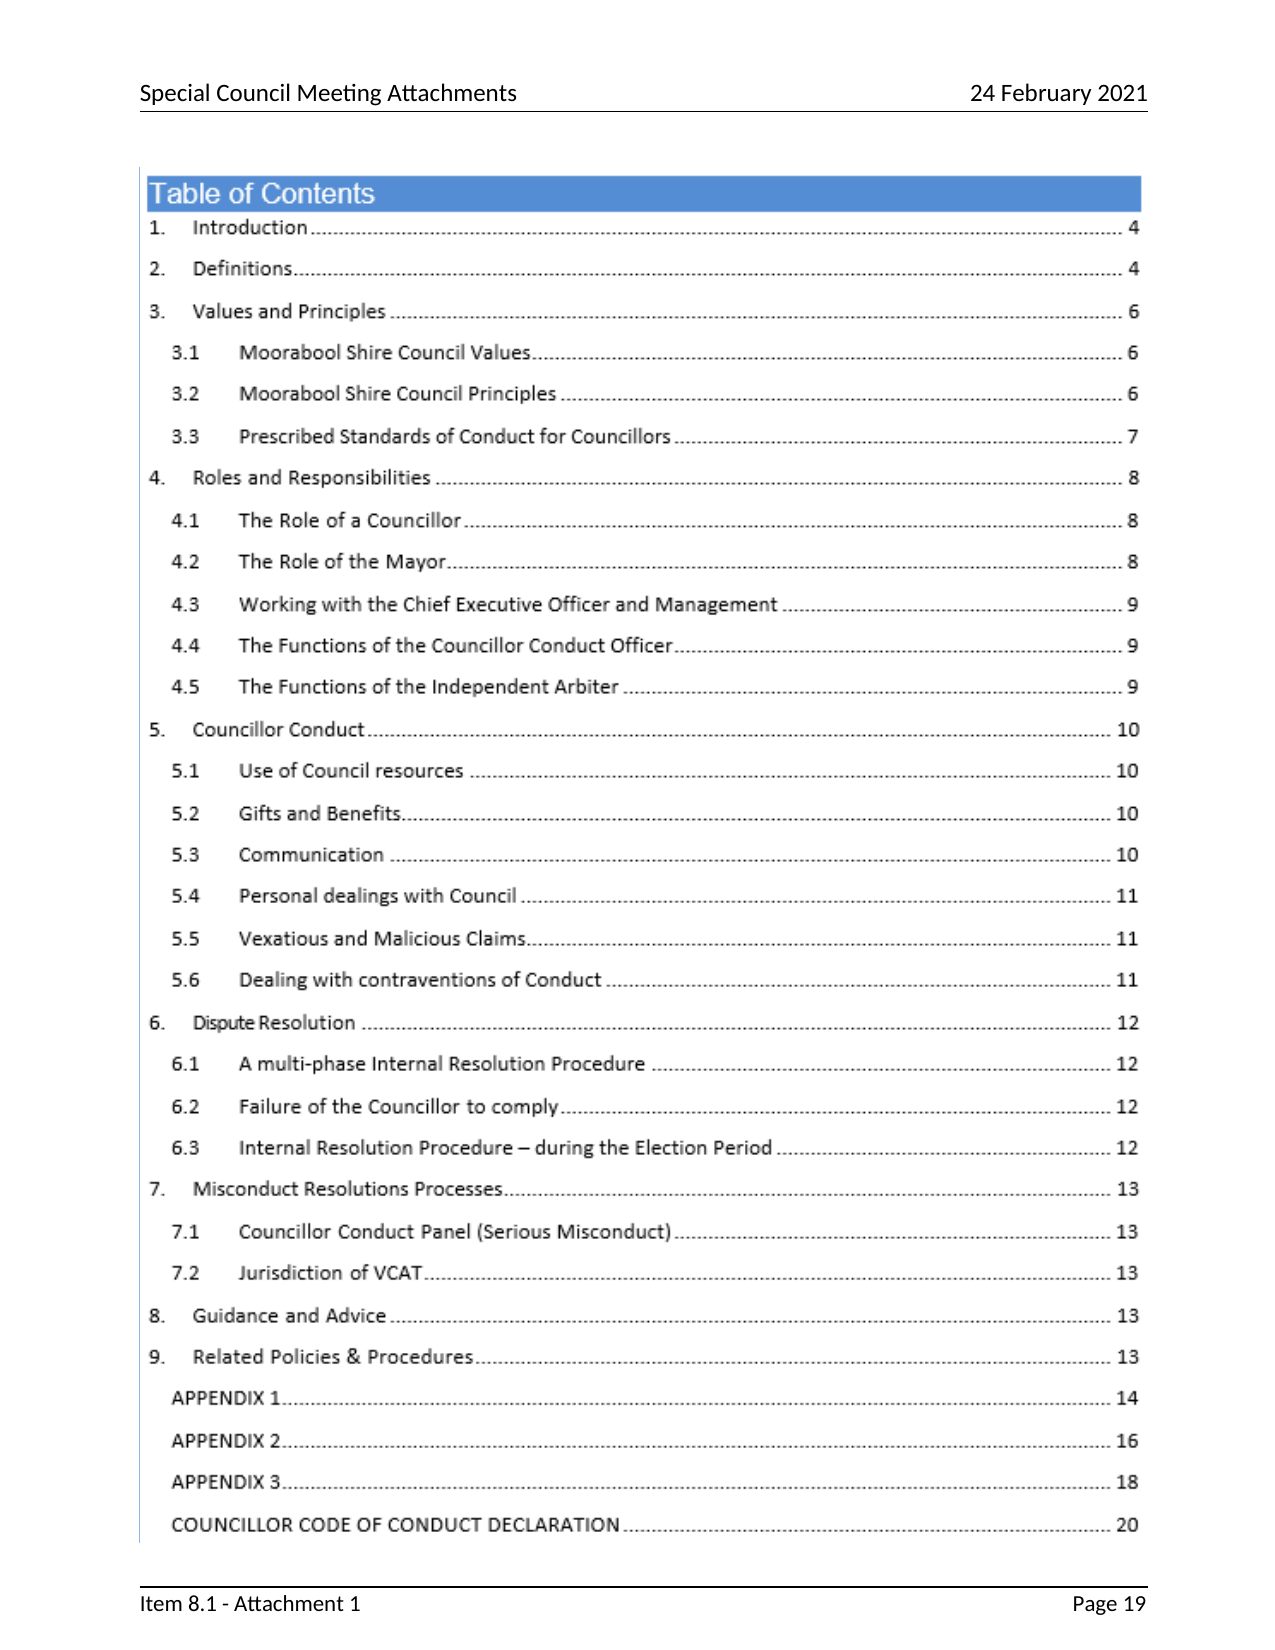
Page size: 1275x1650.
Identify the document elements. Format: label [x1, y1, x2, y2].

picture [139, 167, 1157, 1544]
